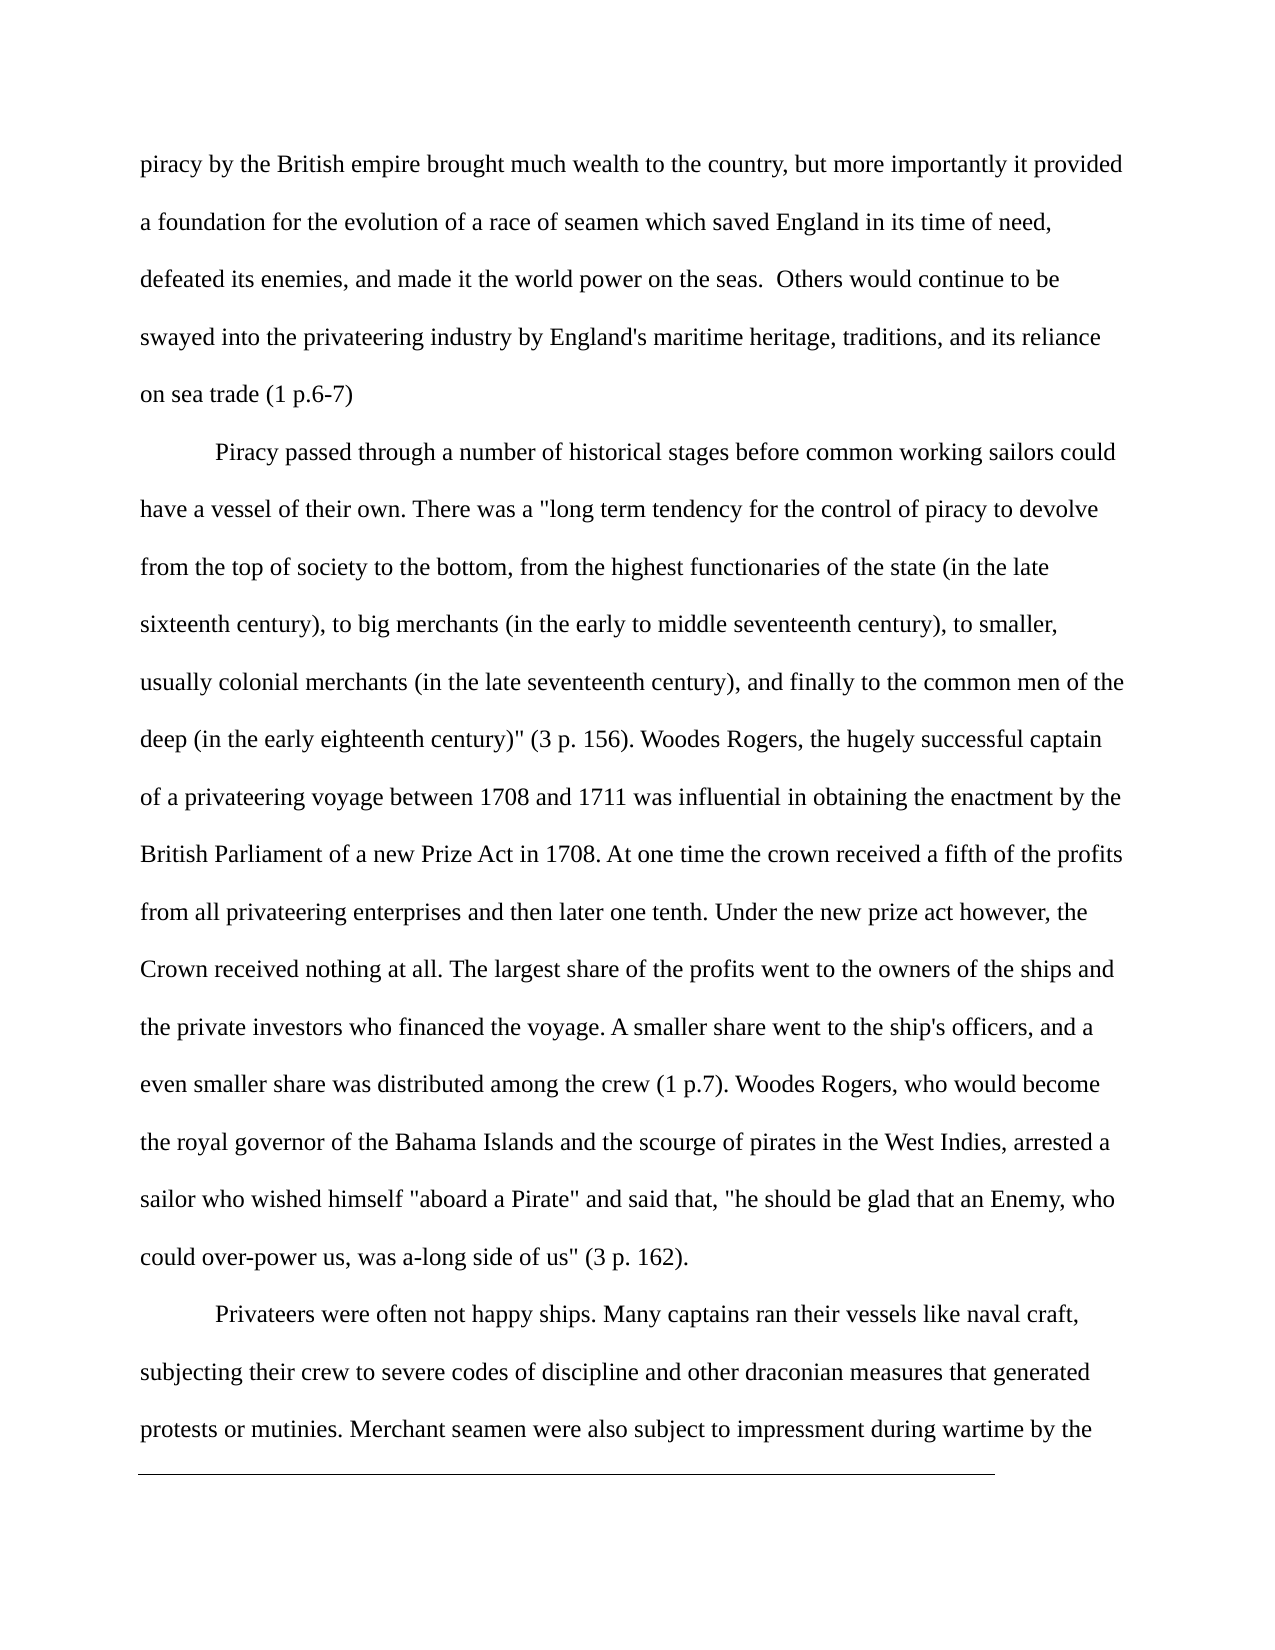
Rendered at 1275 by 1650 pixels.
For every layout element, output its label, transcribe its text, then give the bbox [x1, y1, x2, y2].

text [140, 149, 1124, 408]
text Piracy passed through a number of historical stages before common working sailors could have a vessel of their own. There was a "long term tendency for the control of piracy to devolve from the top of society to the bottom, from the highest functionaries of the state (in the late sixteenth century), to big merchants (in the early to middle seventeenth century), to smaller, usually colonial merchants (in the late seventeenth century), and finally to the common men of the deep (in the early eighteenth century)" (3 p. 156). Woodes Rogers, the hugely successful captain of a privateering voyage between 1708 and 1711 was influential in obtaining the enactment by the British Parliament of a new Prize Act in 1708. At one time the crown received a fifth of the profits from all privateering enterprises and then later one tenth. Under the new prize act however, the Crown received nothing at all. The largest share of the profits went to the owners of the ships and the private investors who financed the voyage. A smaller share went to the ship's officers, and a even smaller share was distributed among the crew (1 p.7). Woodes Rogers, who would become the royal governor of the Bahama Islands and the scourge of pirates in the West Indies, arrested a sailor who wished himself "aboard a Pirate" and said that, "he should be glad that an Enemy, who could over-power us, was a-long side of us" (3 p. 162). [140, 437, 1124, 1271]
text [140, 1299, 1124, 1443]
